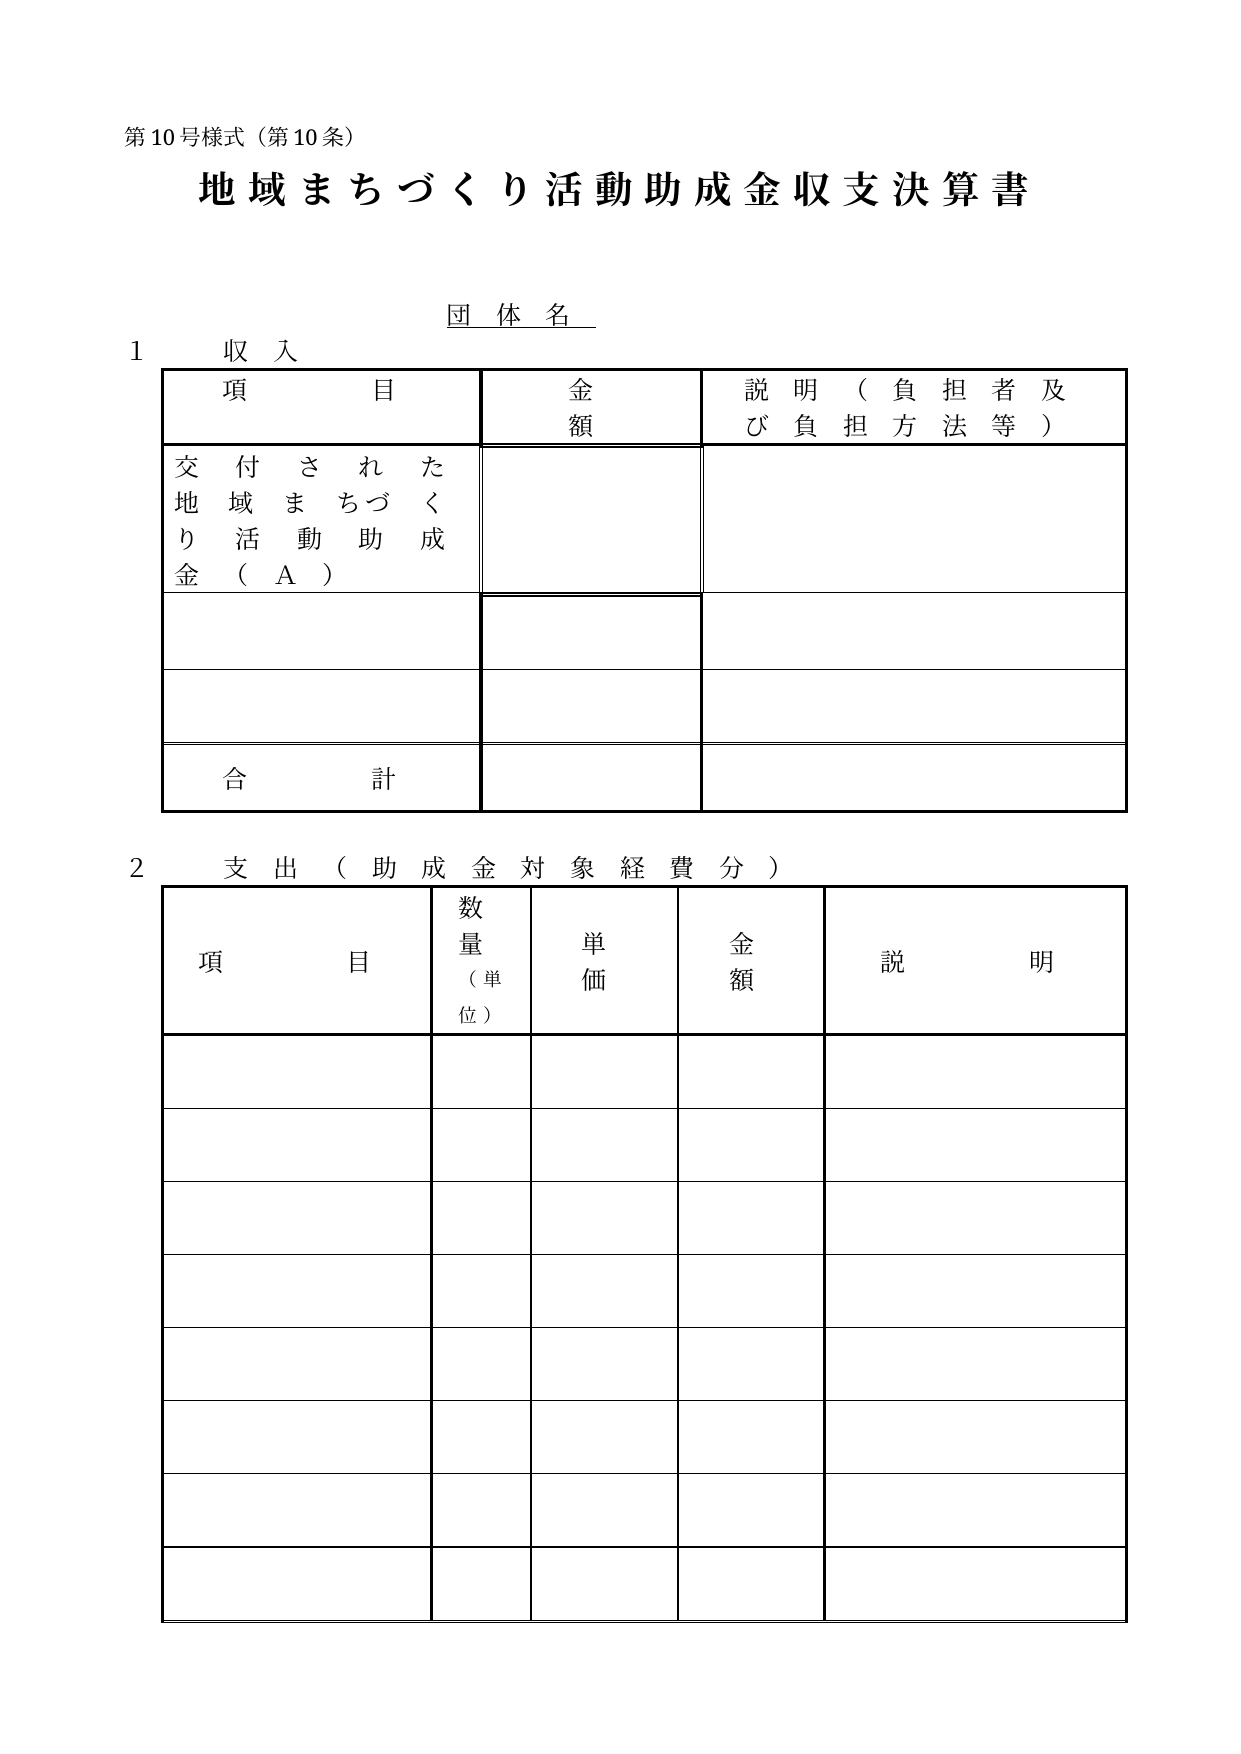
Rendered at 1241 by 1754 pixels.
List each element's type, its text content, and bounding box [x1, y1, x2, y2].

table_header 金 額 [483, 371, 700, 443]
table_cell [433, 1109, 530, 1181]
table_cell [433, 1036, 530, 1108]
table_cell [704, 446, 1125, 592]
table_cell [703, 670, 1125, 742]
table_cell [164, 593, 479, 669]
table_cell [532, 1182, 677, 1254]
table_cell [164, 670, 479, 742]
table_cell [826, 1474, 1125, 1546]
table_cell [679, 1401, 823, 1473]
table_cell [703, 745, 1125, 810]
text ２ 支出（助成金対象経費分） [124, 849, 1116, 885]
table_cell [679, 1182, 823, 1254]
text 団体名 [124, 296, 1116, 332]
table_cell [532, 1474, 677, 1546]
table_cell [826, 1255, 1125, 1327]
table_cell [532, 1109, 677, 1181]
table_cell [826, 1109, 1125, 1181]
table_header 項 目 [164, 371, 479, 443]
table_cell [532, 1255, 677, 1327]
table_cell [164, 1548, 430, 1619]
table_header 項 目 [164, 888, 430, 1032]
table_cell [164, 1401, 430, 1473]
table_cell [532, 1328, 677, 1400]
table_cell 合 計 [164, 745, 479, 810]
table_cell [679, 1548, 823, 1619]
table_cell [483, 745, 700, 810]
table_header 説明（負担者及び負担方法等） [703, 371, 1125, 443]
table_cell [826, 1328, 1125, 1400]
table_cell [164, 1328, 430, 1400]
table_cell [826, 1401, 1125, 1473]
table_cell [433, 1474, 530, 1546]
table_cell [703, 593, 1125, 669]
table_cell [433, 1328, 530, 1400]
table_cell [433, 1401, 530, 1473]
table_cell [433, 1182, 530, 1254]
table_header 数量 （単位） [433, 888, 530, 1032]
table_cell [532, 1036, 677, 1108]
table_cell [679, 1255, 823, 1327]
text 第10号様式（第10条） [124, 120, 1116, 152]
text 地域まちづくり活動助成金収支決算書 [124, 152, 1116, 224]
table_cell [679, 1109, 823, 1181]
table_cell [483, 670, 700, 742]
table_cell [826, 1036, 1125, 1108]
table_cell [826, 1548, 1125, 1619]
table_cell [826, 1182, 1125, 1254]
table_cell [679, 1474, 823, 1546]
table_cell [679, 1328, 823, 1400]
table_cell [164, 1255, 430, 1327]
table_header 金 額 [679, 888, 823, 1032]
table_header 単 価 [532, 888, 677, 1032]
table_cell [532, 1548, 677, 1619]
text １ 収入 [124, 332, 1116, 368]
table_cell [532, 1401, 677, 1473]
table_cell [679, 1036, 823, 1108]
table_cell [433, 1255, 530, 1327]
table_cell [483, 448, 700, 592]
table_header 説 明 [826, 888, 1125, 1032]
table_cell [164, 1474, 430, 1546]
table_cell [164, 1109, 430, 1181]
table_cell 交付された地域まちづくり活動助成金（Ａ） [164, 446, 479, 592]
table_cell [433, 1548, 530, 1619]
table_cell [164, 1036, 430, 1108]
table_cell [483, 597, 700, 669]
table_cell [164, 1182, 430, 1254]
